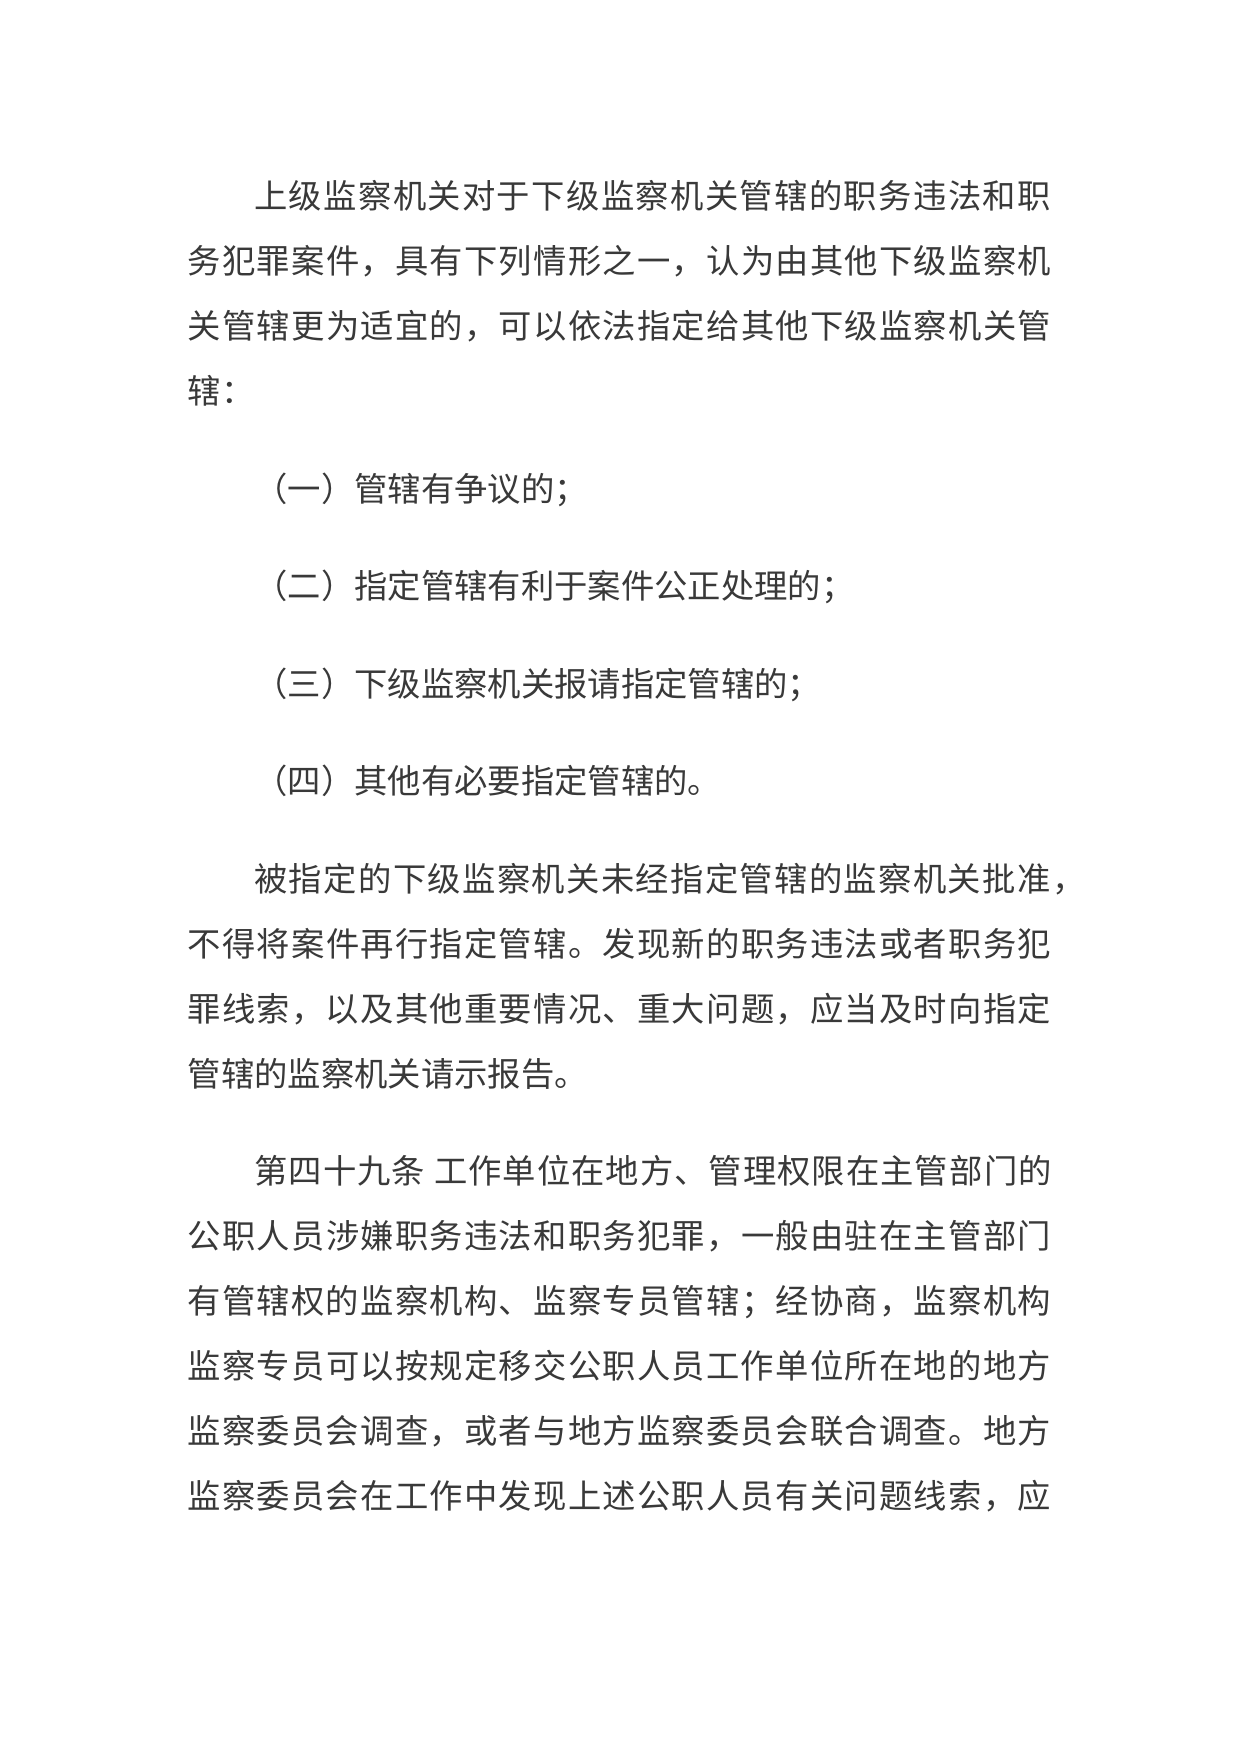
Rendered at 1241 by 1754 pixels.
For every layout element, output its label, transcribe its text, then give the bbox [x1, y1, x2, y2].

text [187, 1137, 1053, 1527]
text （二）指定管辖有利于案件公正处理的； [187, 552, 1053, 617]
text （一）管辖有争议的； [187, 454, 1053, 519]
text 上级监察机关对于下级监察机关管辖的职务违法和职务犯罪案件，具有下列情形之一，认为由其他下级监察机关管辖更为适宜的，可以依法指定给其他下级监察机关管辖： [187, 162, 1053, 422]
text 被指定的下级监察机关未经指定管辖的监察机关批准，不得将案件再行指定管辖。发现新的职务违法或者职务犯罪线索，以及其他重要情况、重大问题，应当及时向指定管辖的监察机关请示报告。 [187, 844, 1053, 1104]
text （四）其他有必要指定管辖的。 [187, 747, 1053, 812]
text （三）下级监察机关报请指定管辖的； [187, 649, 1053, 714]
